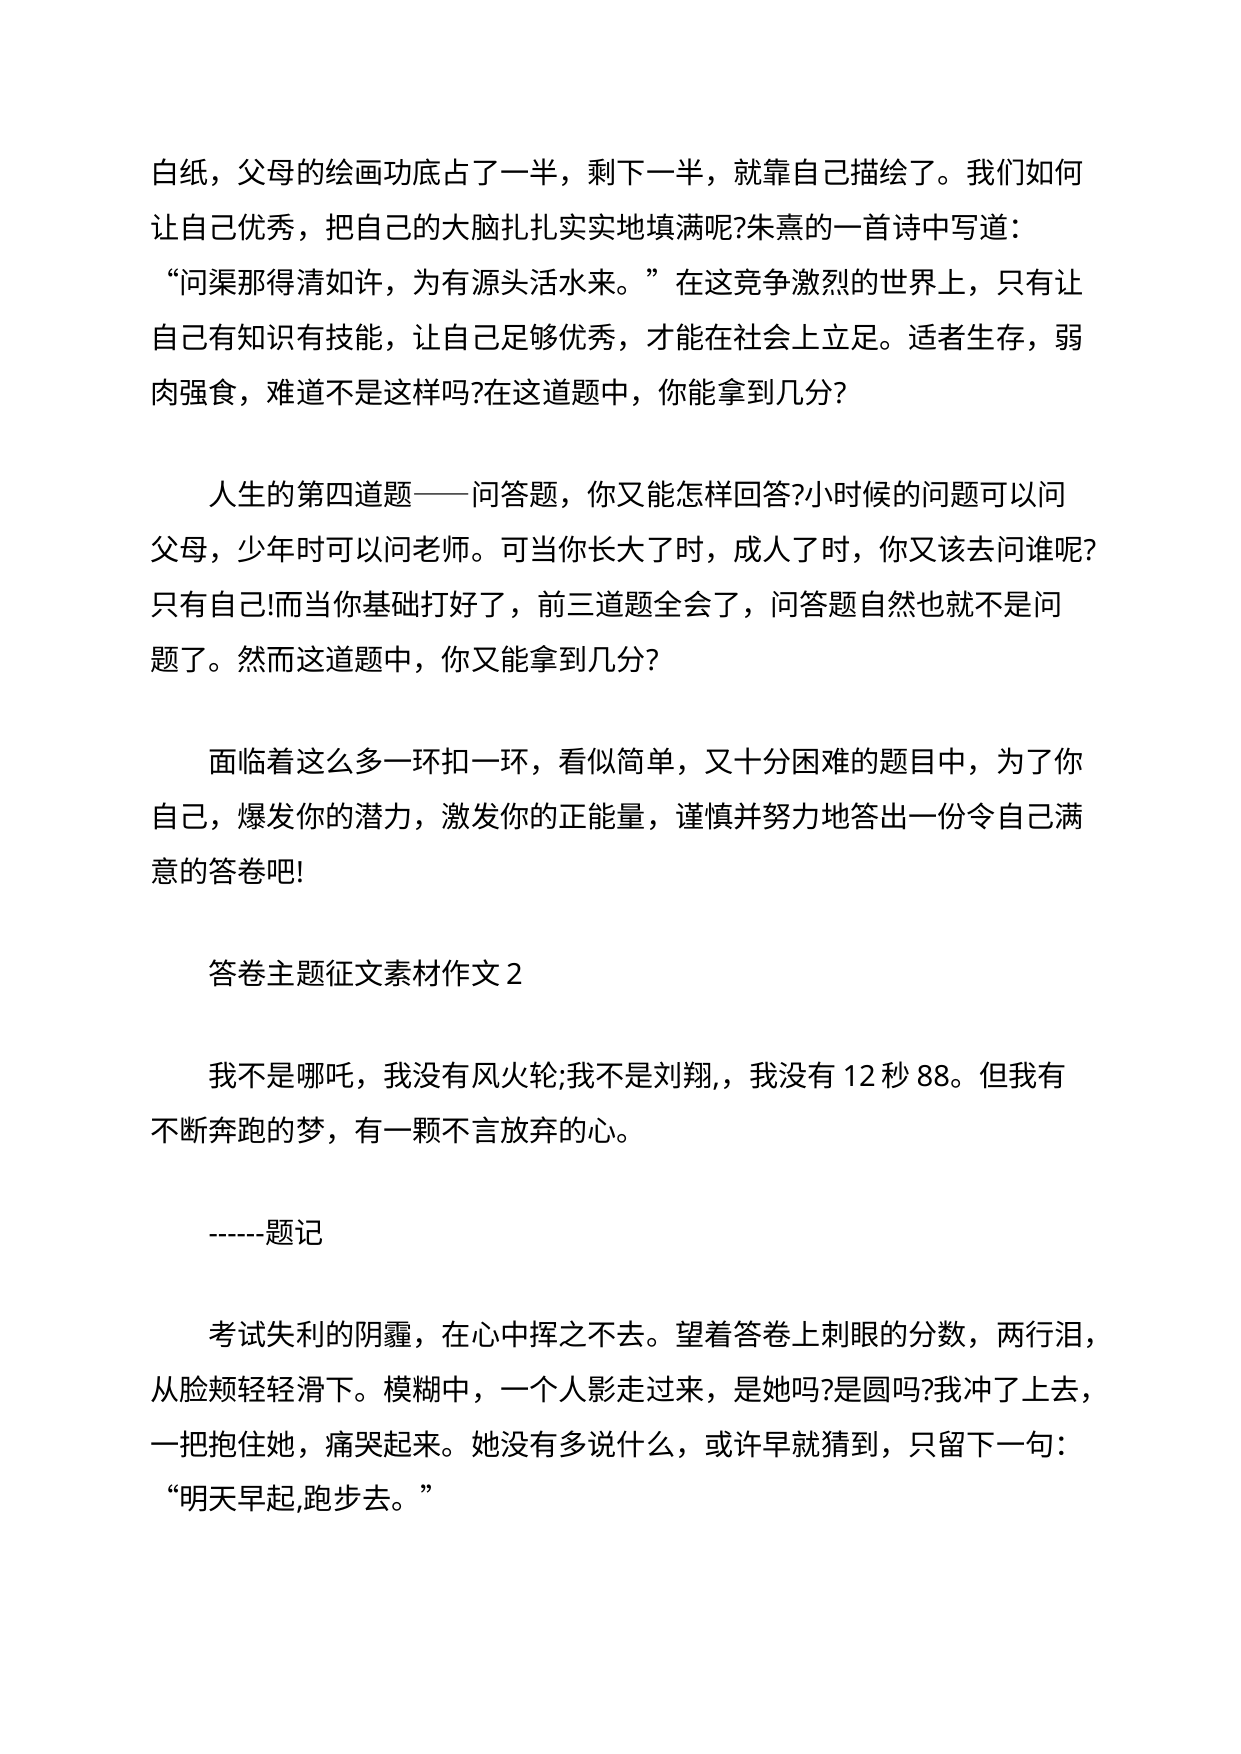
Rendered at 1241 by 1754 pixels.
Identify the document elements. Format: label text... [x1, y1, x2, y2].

text 我不是哪吒，我没有风火轮;我不是刘翔,，我没有12秒88。但我有不断奔跑的梦，有一颗不言放弃的心。 [150, 1052, 1090, 1150]
text 考试失利的阴霾，在心中挥之不去。望着答卷上刺眼的分数，两行泪，从脸颊轻轻滑下。模糊中，一个人影走过来，是她吗?是圆吗?我冲了上去，一把抱住她，痛哭起来。她没有多说什么，或许早就猜到，只留下一句：“明天早起,跑步去。” [150, 1311, 1090, 1518]
text ------题记 [150, 1209, 1090, 1252]
text 人生的第四道题——问答题，你又能怎样回答?小时候的问题可以问父母，少年时可以问老师。可当你长大了时，成人了时，你又该去问谁呢?只有自己!而当你基础打好了，前三道题全会了，问答题自然也就不是问题了。然而这道题中，你又能拿到几分? [150, 472, 1090, 679]
text 答卷主题征文素材作文2 [150, 950, 1090, 993]
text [150, 150, 1090, 412]
text 面临着这么多一环扣一环，看似简单，又十分困难的题目中，为了你自己，爆发你的潜力，激发你的正能量，谨慎并努力地答出一份令自己满意的答卷吧! [150, 739, 1090, 891]
